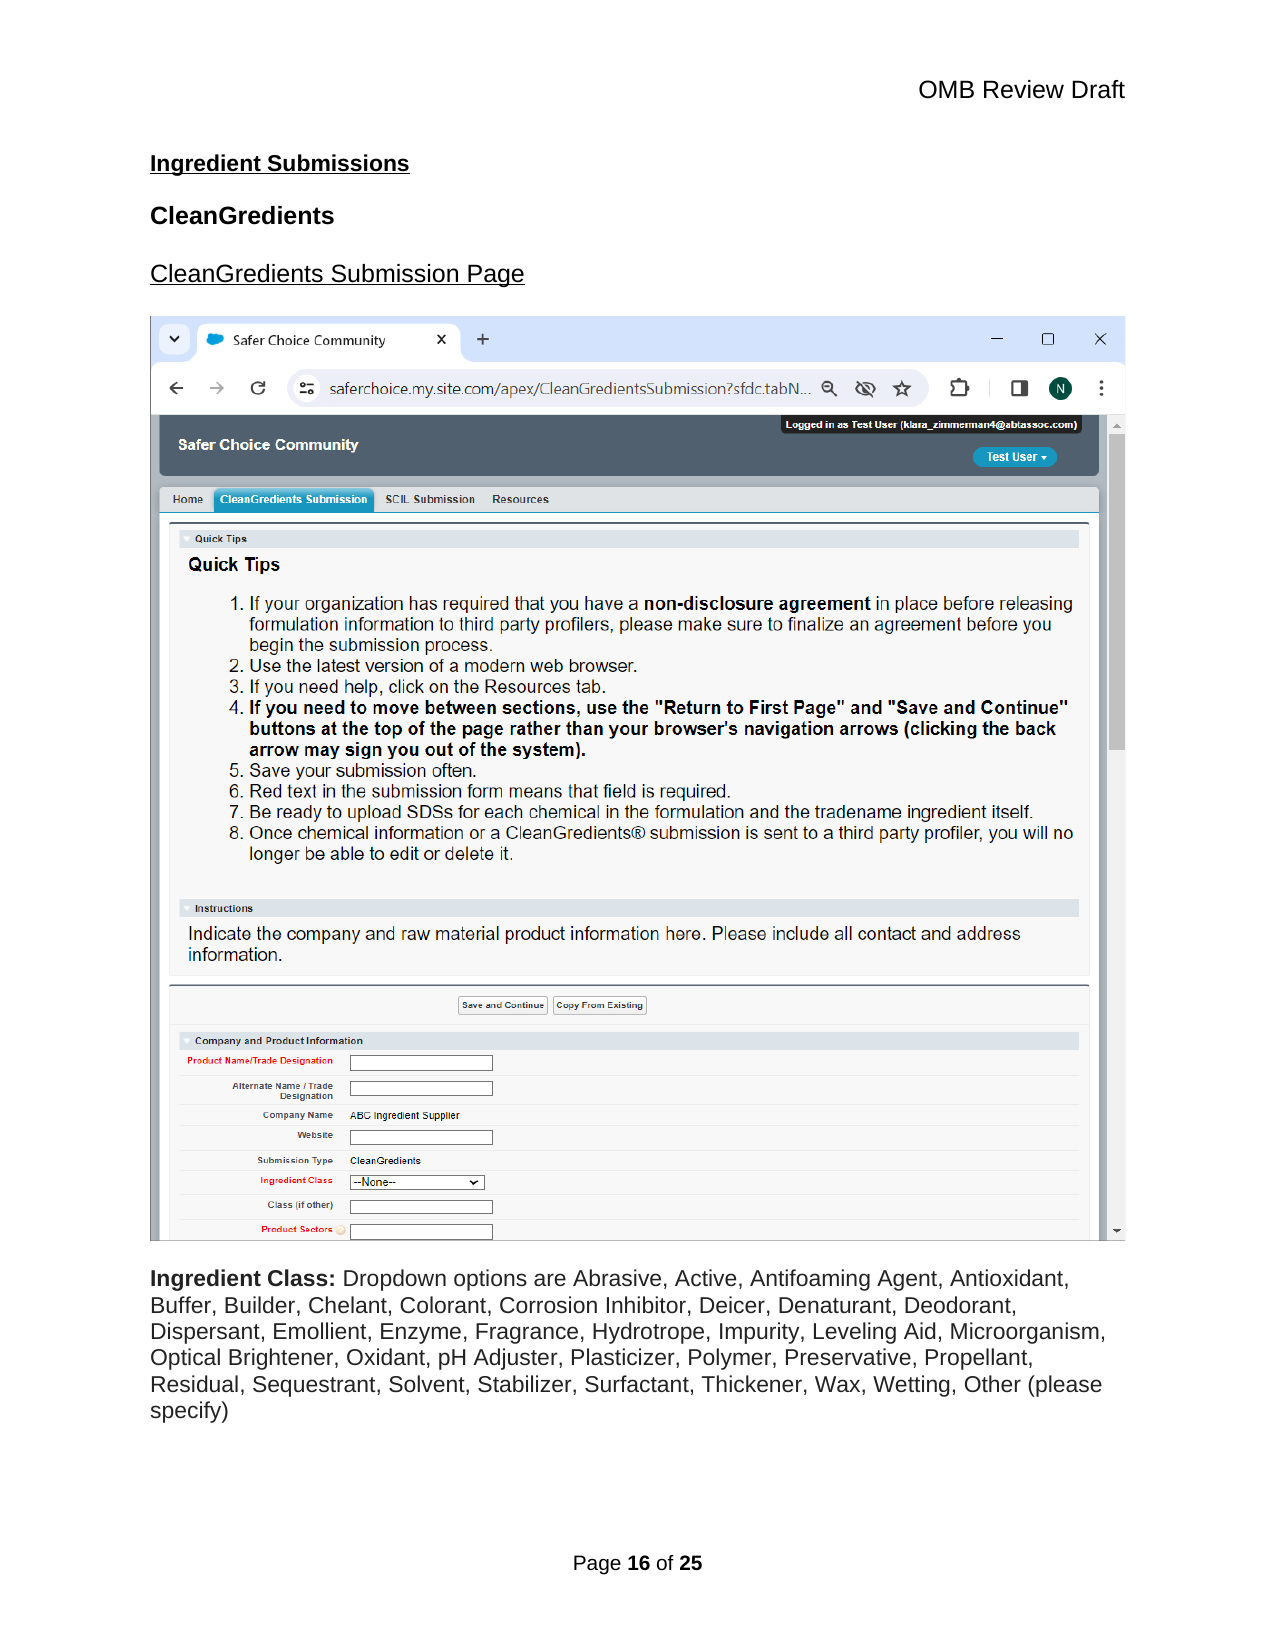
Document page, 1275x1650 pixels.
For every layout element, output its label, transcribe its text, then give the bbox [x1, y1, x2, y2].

text Ingredient Class: Dropdown options are Abrasive, Active, Antifoaming Agent, Antioxidant, Buffer, Builder, Chelant, Colorant, Corrosion Inhibitor, Deicer, Denaturant, Deodorant, Dispersant, Emollient, Enzyme, Fragrance, Hydrotrope, Impurity, Leveling Aid, Microorganism, Optical Brightener, Oxidant, pH Adjuster, Plasticizer, Polymer, Preservative, Propellant, Residual, Sequestrant, Solvent, Stabilizer, Surfactant, Thickener, Wax, Wetting, Other (please specify) [229, 1265, 1125, 1423]
text Ingredient Submissions [150, 150, 1125, 176]
picture [150, 316, 1125, 1241]
text CleanGredients Submission Page [150, 258, 1125, 287]
text CleanGredients [150, 201, 1125, 230]
